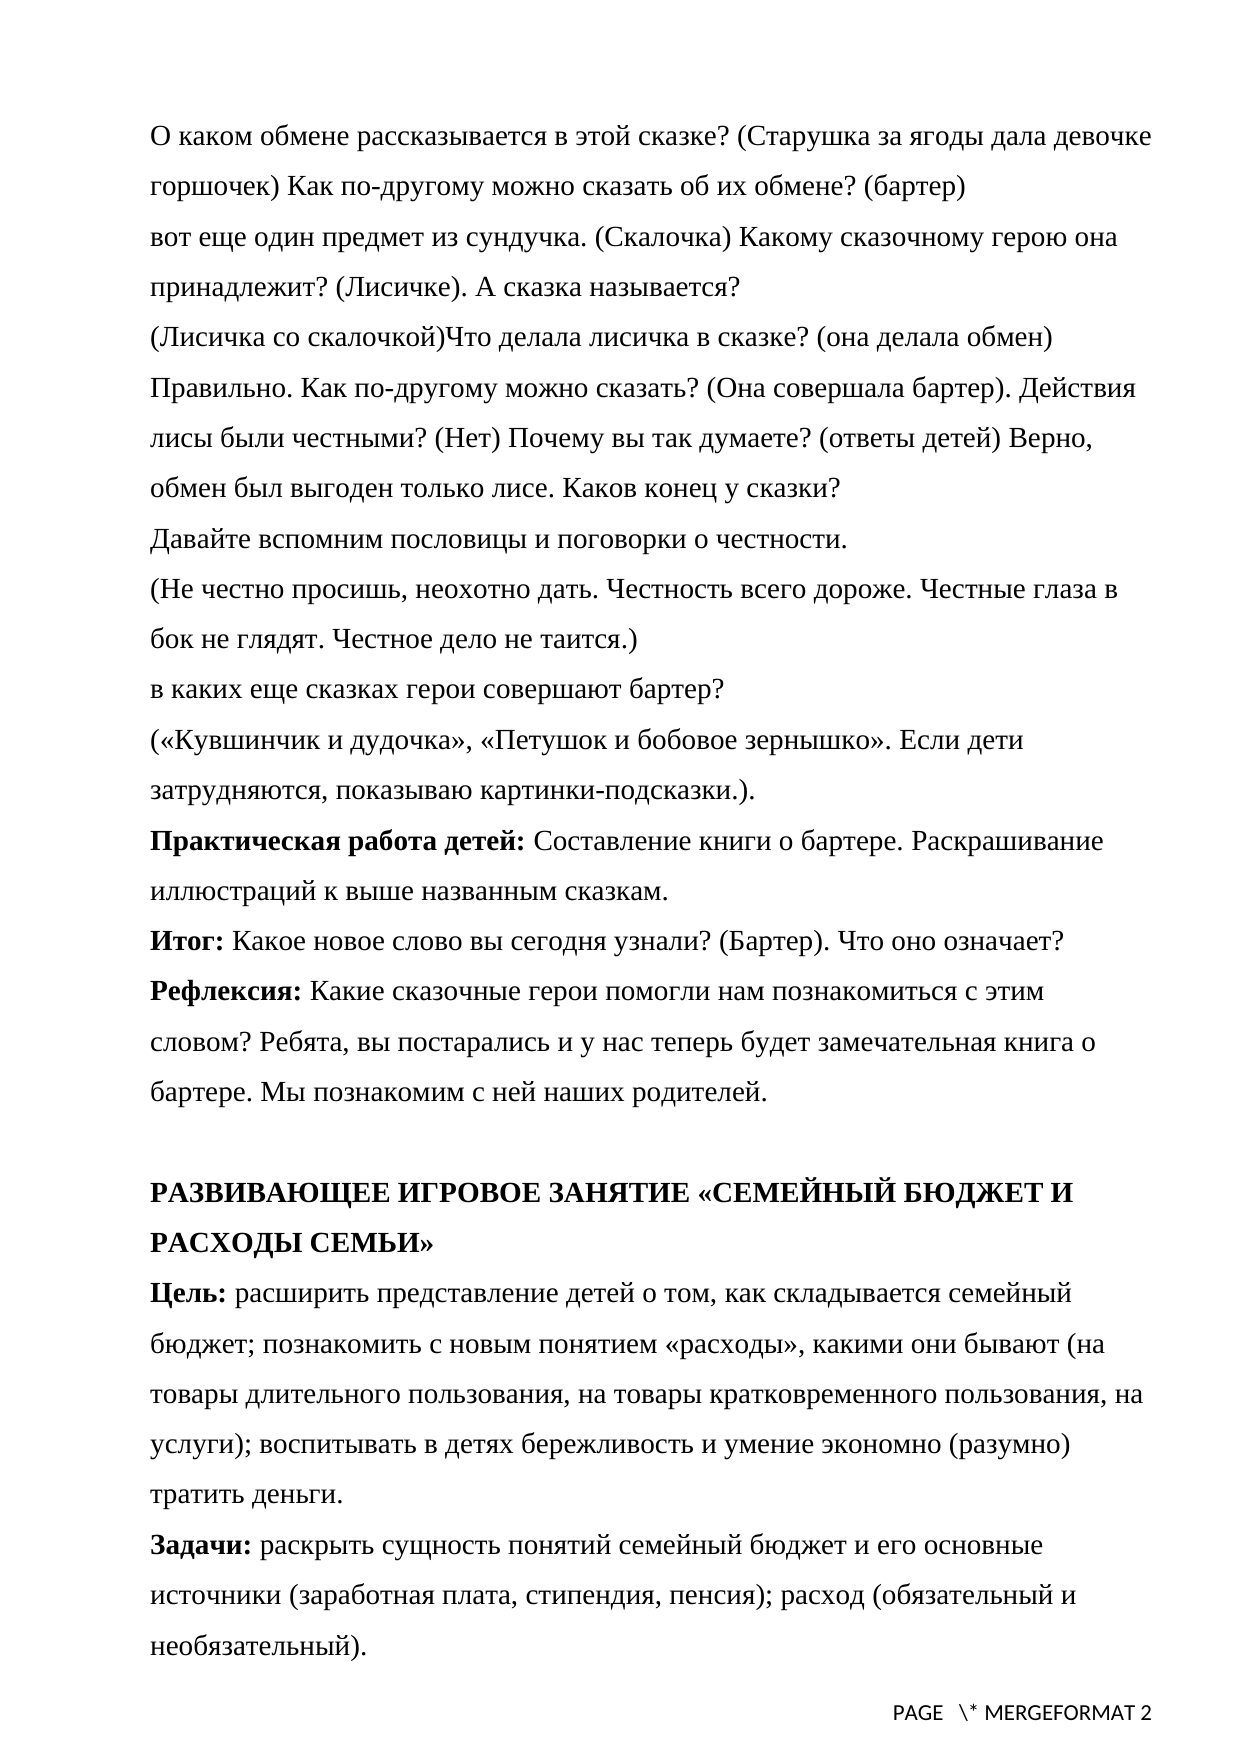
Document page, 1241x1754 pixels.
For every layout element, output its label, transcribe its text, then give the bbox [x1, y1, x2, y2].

text Практическая работа детей: Составление книги о бартере. Раскрашивание иллюстраций к выше названным сказкам. [150, 823, 1152, 906]
text Задачи: раскрыть сущность понятий семейный бюджет и его основные источники (заработная плата, стипендия, пенсия); расход (обязательный и необязательный). [150, 1527, 1152, 1661]
text Давайте вспомним пословицы и поговорки о честности. [150, 521, 1152, 554]
text в каких еще сказках герои совершают бартер? [150, 672, 1152, 705]
text РАЗВИВАЮЩЕЕ ИГРОВОЕ ЗАНЯТИЕ «СЕМЕЙНЫЙ БЮДЖЕТ И РАСХОДЫ СЕМЬИ» [150, 1175, 1152, 1259]
text О каком обмене рассказывается в этой сказке? (Старушка за ягоды дала девочке горшочек) Как по-другому можно сказать об их обмене? (бартер) [150, 118, 1152, 202]
text Правильно. Как по-другому можно сказать? (Она совершала бартер). Действия лисы были честными? (Нет) Почему вы так думаете? (ответы детей) Верно, обмен был выгоден только лисе. Каков конец у сказки? [150, 370, 1152, 504]
text Итог: Какое новое слово вы сегодня узнали? (Бартер). Что оно означает? Рефлексия: Какие сказочные герои помогли нам познакомиться с этим словом? Ребята, вы постарались и у нас теперь будет замечательная книга о бартере. Мы познакомим с ней наших родителей. [150, 923, 1152, 1108]
text Цель: расширить представление детей о том, как складывается семейный бюджет; познакомить с новым понятием «расходы», какими они бывают (на товары длительного пользования, на товары кратковременного пользования, на услуги); воспитывать в детях бережливость и умение экономно (разумно) тратить деньги. [150, 1275, 1152, 1510]
text (Лисичка со скалочкой)Что делала лисичка в сказке? (она делала обмен) [150, 319, 1152, 353]
text («Кувшинчик и дудочка», «Петушок и бобовое зернышко». Если дети затрудняются, показываю картинки-подсказки.). [150, 722, 1152, 806]
text вот еще один предмет из сундучка. (Скалочка) Какому сказочному герою она принадлежит? (Лисичке). А сказка называется? [150, 219, 1152, 303]
text (Не честно просишь, неохотно дать. Честность всего дороже. Честные глаза в бок не глядят. Честное дело не таится.) [150, 571, 1152, 655]
